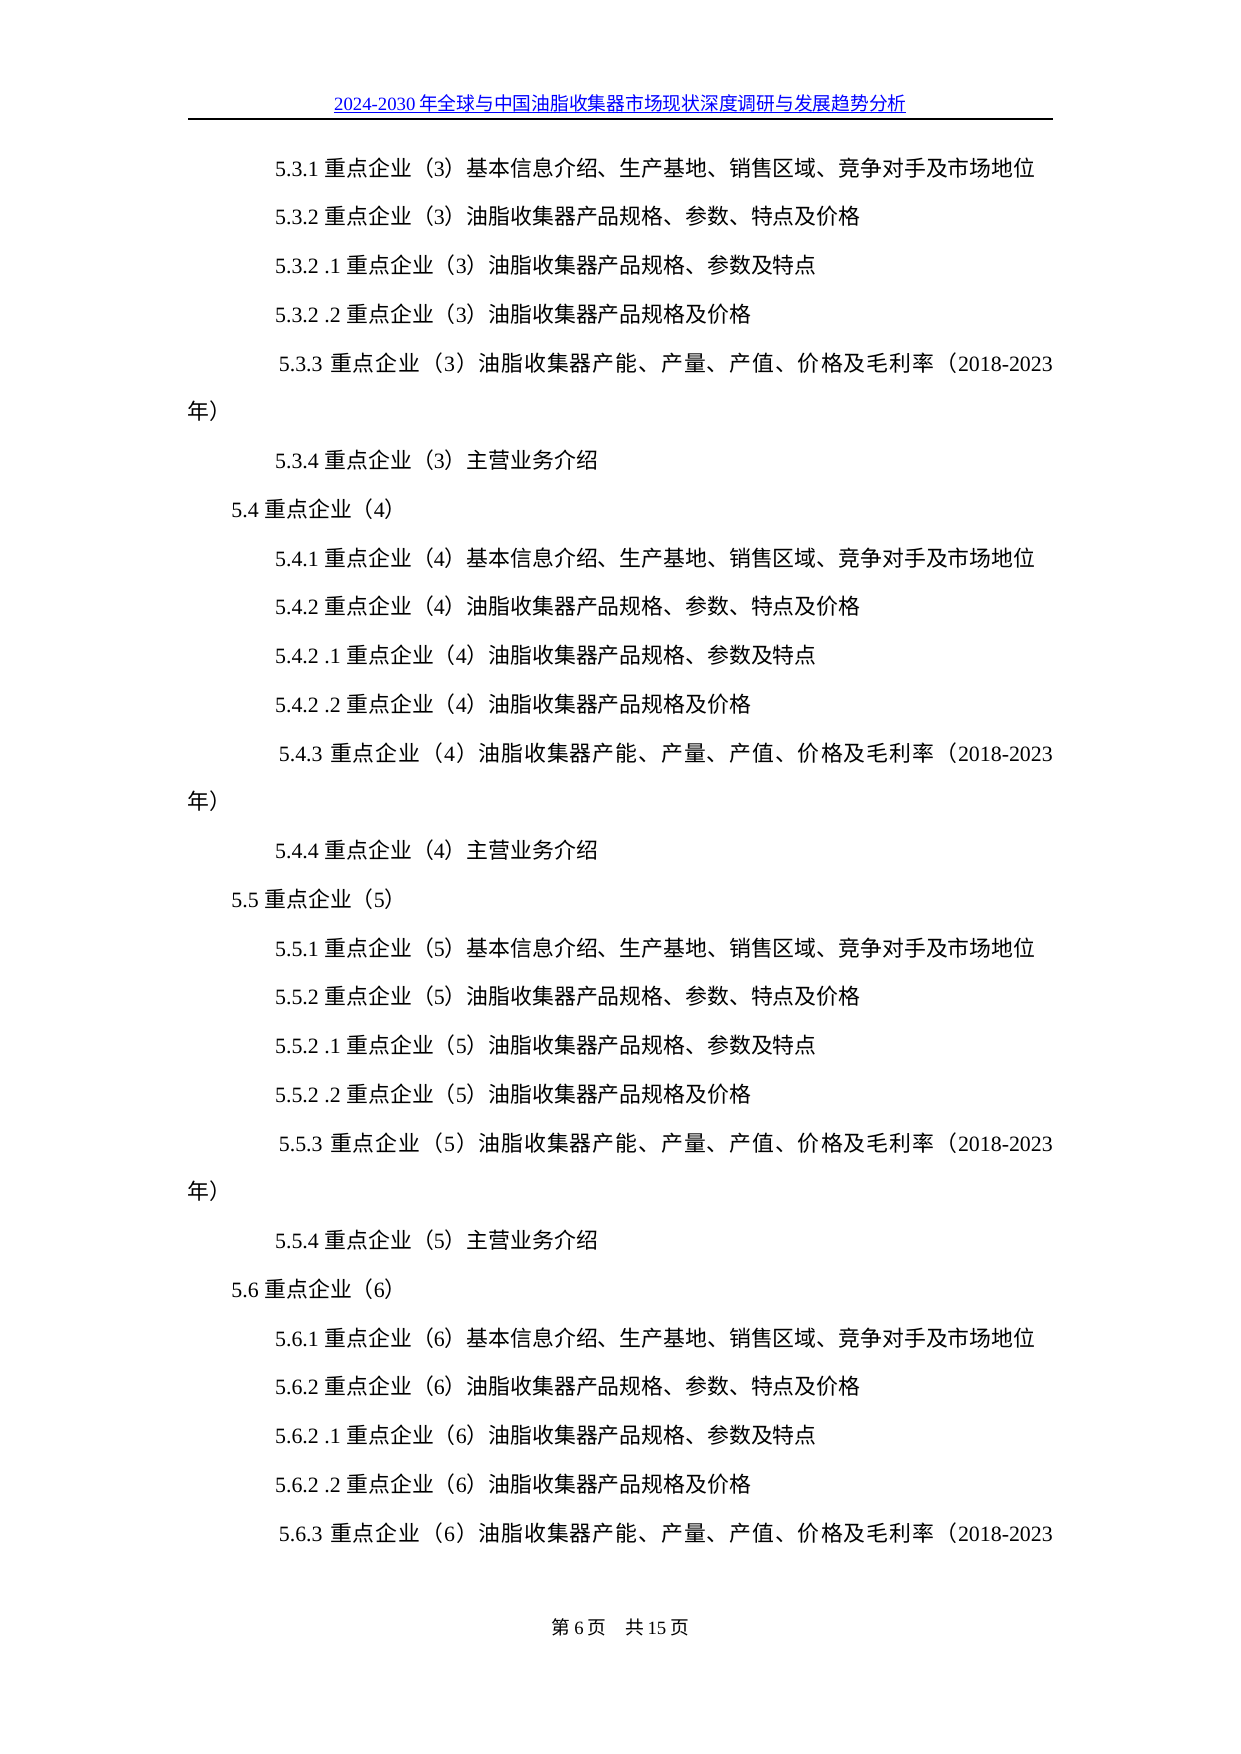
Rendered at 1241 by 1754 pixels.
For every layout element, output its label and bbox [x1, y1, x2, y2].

text [187, 150, 1053, 1548]
